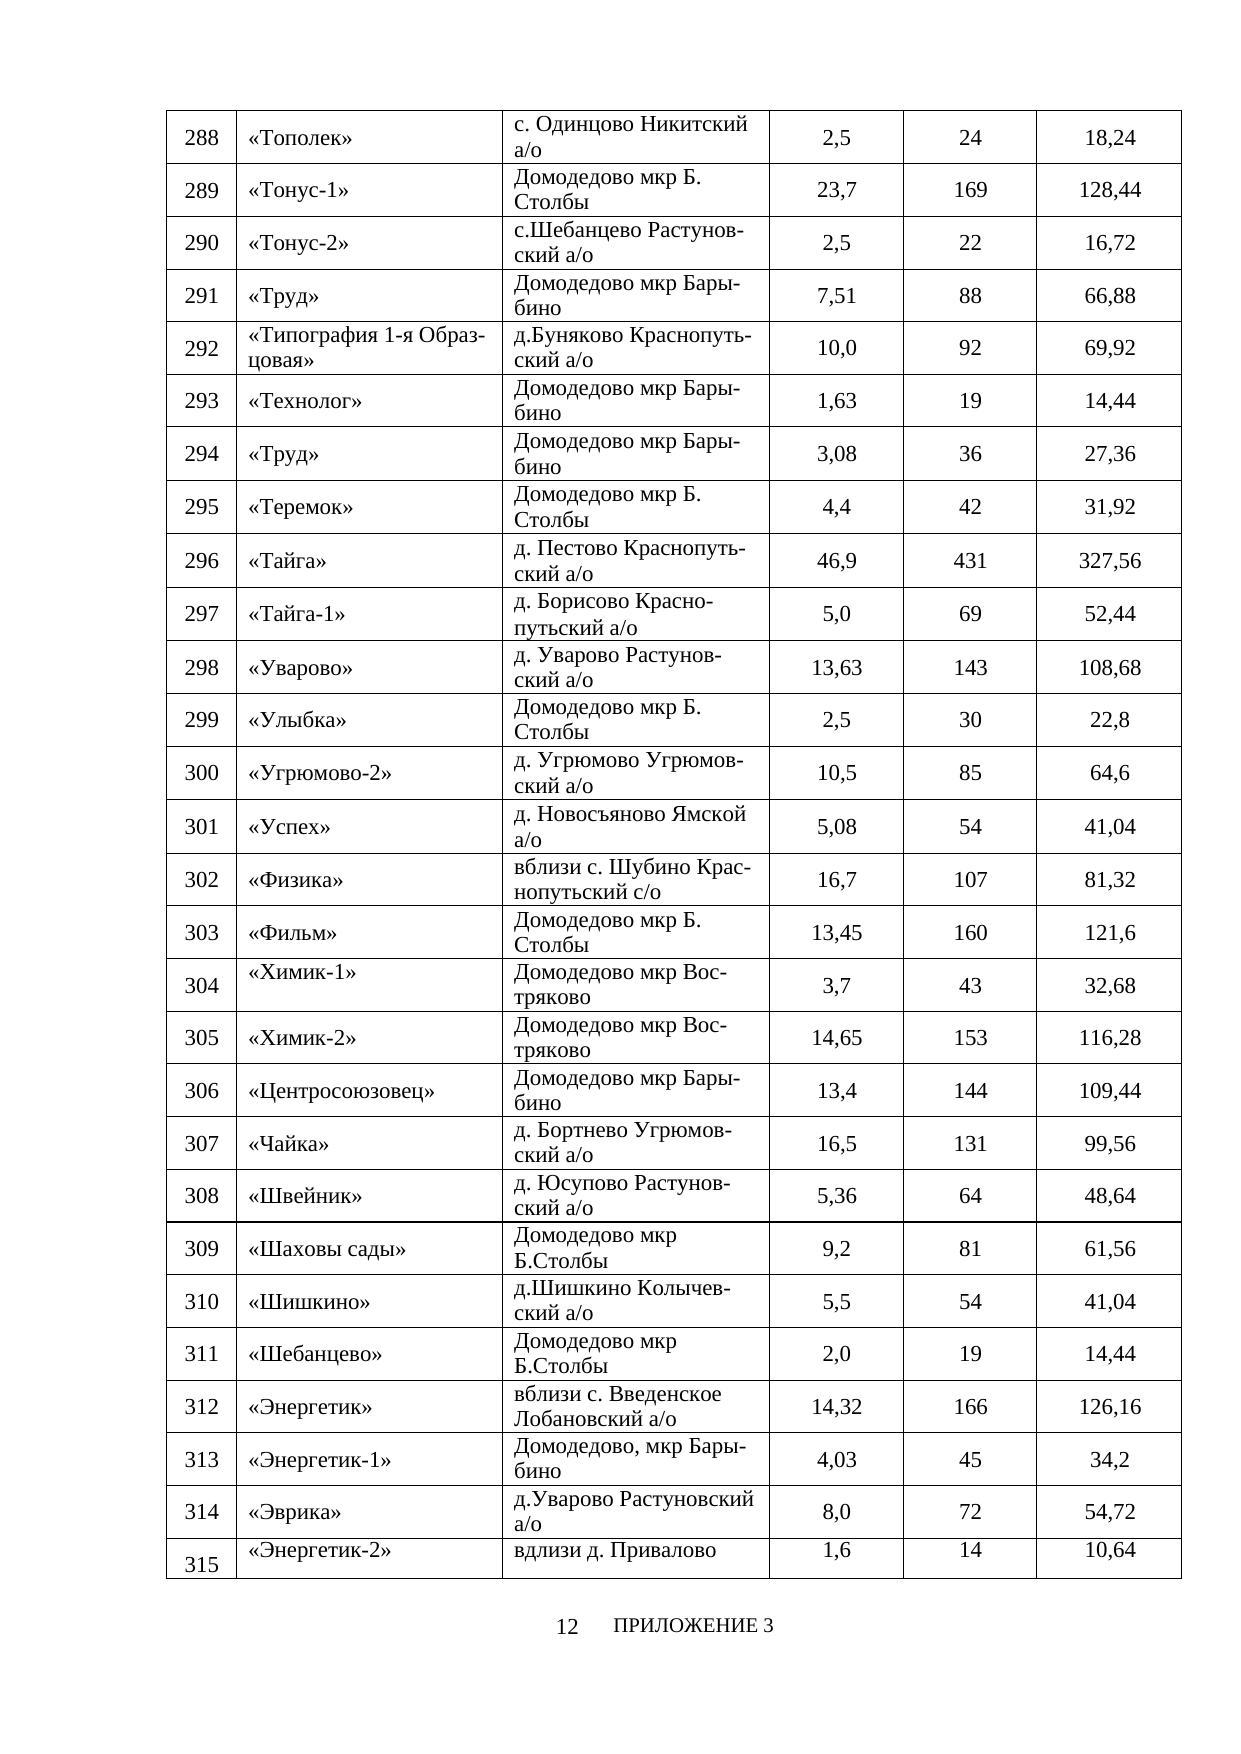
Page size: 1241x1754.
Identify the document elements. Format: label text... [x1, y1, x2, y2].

table_cell 16,5 [770, 1117, 903, 1169]
table_cell с.Шебанцево Растунов- ский а/о [503, 217, 769, 268]
table_cell «Энергетик» [237, 1381, 502, 1432]
table_cell 3,08 [770, 427, 903, 480]
table_cell 294 [167, 427, 236, 480]
table_cell 46,9 [770, 534, 903, 587]
table_header с. Одинцово Никитский а/о [503, 111, 769, 163]
table_cell «Труд» [237, 270, 502, 321]
table_cell 310 [167, 1275, 236, 1327]
table_cell 121,6 [1037, 906, 1181, 958]
table_cell 308 [167, 1170, 236, 1221]
table_cell 22,8 [1037, 694, 1181, 746]
table_cell 69,92 [1037, 322, 1181, 373]
table_cell «Эврика» [237, 1486, 502, 1537]
table_cell 5,5 [770, 1275, 903, 1327]
table_cell 69 [904, 588, 1036, 640]
table_cell Домодедово мкр Бары- бино [503, 427, 769, 480]
table_cell 8,0 [770, 1486, 903, 1537]
table_cell 295 [167, 481, 236, 533]
table_cell «Энергетик-2» [237, 1539, 502, 1577]
table_cell 16,7 [770, 854, 903, 905]
table_cell 61,56 [1037, 1223, 1181, 1274]
table_cell 13,45 [770, 906, 903, 958]
table_cell 107 [904, 854, 1036, 905]
table_cell 99,56 [1037, 1117, 1181, 1169]
table_cell 309 [167, 1223, 236, 1274]
table_cell д. Бортнево Угрюмов- ский а/о [503, 1117, 769, 1169]
table_cell 48,64 [1037, 1170, 1181, 1221]
table_cell «Чайка» [237, 1117, 502, 1169]
table_cell д.Буняково Краснопуть- ский а/о [503, 322, 769, 373]
table_cell «Шебанцево» [237, 1328, 502, 1379]
table_cell д. Новосъяново Ямской а/о [503, 800, 769, 853]
table_cell вблизи с. Шубино Крас- нопутьский с/о [503, 854, 769, 905]
table_cell 66,88 [1037, 270, 1181, 321]
table_cell 293 [167, 375, 236, 426]
table_cell 302 [167, 854, 236, 905]
table_cell «Тонус-2» [237, 217, 502, 268]
table_cell 144 [904, 1064, 1036, 1116]
table_cell «Шишкино» [237, 1275, 502, 1327]
table_cell 431 [904, 534, 1036, 587]
table_cell вблизи с. Введенское Лобановский а/о [503, 1381, 769, 1432]
table_cell 2,5 [770, 694, 903, 746]
table_cell 2,0 [770, 1328, 903, 1379]
table_cell 289 [167, 164, 236, 216]
table_cell 4,4 [770, 481, 903, 533]
table_cell 304 [167, 959, 236, 1011]
table_cell 1,6 [770, 1539, 903, 1577]
table_header 24 [904, 111, 1036, 163]
table_cell 9,2 [770, 1223, 903, 1274]
table_cell «Успех» [237, 800, 502, 853]
table_cell 116,28 [1037, 1012, 1181, 1063]
table_cell «Улыбка» [237, 694, 502, 746]
table_cell 108,68 [1037, 641, 1181, 693]
table_cell 43 [904, 959, 1036, 1011]
table_cell «Технолог» [237, 375, 502, 426]
table_cell «Швейник» [237, 1170, 502, 1221]
table_cell 5,08 [770, 800, 903, 853]
table_cell 92 [904, 322, 1036, 373]
table_cell вдлизи д. Привалово [503, 1539, 769, 1577]
table_cell 1,63 [770, 375, 903, 426]
table_cell 5,0 [770, 588, 903, 640]
table_cell 34,2 [1037, 1433, 1181, 1485]
table_cell Домодедово, мкр Бары- бино [503, 1433, 769, 1485]
table_cell 2,5 [770, 217, 903, 268]
table_cell д.Шишкино Колычев- ский а/о [503, 1275, 769, 1327]
table_cell 312 [167, 1381, 236, 1432]
table_cell 30 [904, 694, 1036, 746]
table_cell Домодедово мкр Бары- бино [503, 270, 769, 321]
table_cell 303 [167, 906, 236, 958]
table_cell «Химик-1» [237, 959, 502, 1011]
table_cell 32,68 [1037, 959, 1181, 1011]
table_cell 166 [904, 1381, 1036, 1432]
table_cell Домодедово мкр Вос- тряково [503, 1012, 769, 1063]
table_cell 14,44 [1037, 375, 1181, 426]
table_cell Домодедово мкр Вос- тряково [503, 959, 769, 1011]
table_cell 13,4 [770, 1064, 903, 1116]
table_cell 126,16 [1037, 1381, 1181, 1432]
table_cell д. Угрюмово Угрюмов- ский а/о [503, 747, 769, 799]
table_cell «Химик-2» [237, 1012, 502, 1063]
table_cell 31,92 [1037, 481, 1181, 533]
table_cell 306 [167, 1064, 236, 1116]
table_cell 14 [904, 1539, 1036, 1577]
table_header 18,24 [1037, 111, 1181, 163]
table_cell 131 [904, 1117, 1036, 1169]
table_header 2,5 [770, 111, 903, 163]
table_cell 291 [167, 270, 236, 321]
table_cell Домодедово мкр Бары- бино [503, 375, 769, 426]
table_cell 85 [904, 747, 1036, 799]
table_cell 300 [167, 747, 236, 799]
table_cell 143 [904, 641, 1036, 693]
table_cell 54 [904, 800, 1036, 853]
table_cell 128,44 [1037, 164, 1181, 216]
table_cell 14,44 [1037, 1328, 1181, 1379]
table_cell 19 [904, 1328, 1036, 1379]
table_cell 27,36 [1037, 427, 1181, 480]
table_cell 10,64 [1037, 1539, 1181, 1577]
table_cell 64,6 [1037, 747, 1181, 799]
table_cell 314 [167, 1486, 236, 1537]
table_cell 81,32 [1037, 854, 1181, 905]
table_cell 42 [904, 481, 1036, 533]
table_header 288 [167, 111, 236, 163]
table_cell 22 [904, 217, 1036, 268]
table_cell 301 [167, 800, 236, 853]
table_cell д. Борисово Красно- путьский а/о [503, 588, 769, 640]
table_cell д.Уварово Растуновский а/о [503, 1486, 769, 1537]
table_cell 292 [167, 322, 236, 373]
table_cell 305 [167, 1012, 236, 1063]
table_cell 36 [904, 427, 1036, 480]
table_cell 315 [167, 1539, 236, 1577]
table_cell 7,51 [770, 270, 903, 321]
table_header «Тополек» [237, 111, 502, 163]
table_cell 5,36 [770, 1170, 903, 1221]
table_cell «Физика» [237, 854, 502, 905]
table_cell 160 [904, 906, 1036, 958]
table_cell 290 [167, 217, 236, 268]
table_cell «Тайга» [237, 534, 502, 587]
table_cell «Труд» [237, 427, 502, 480]
table_cell 23,7 [770, 164, 903, 216]
table_cell д. Пестово Краснопуть- ский а/о [503, 534, 769, 587]
table_cell «Тайга-1» [237, 588, 502, 640]
table_cell «Фильм» [237, 906, 502, 958]
table_cell 4,03 [770, 1433, 903, 1485]
table_cell д. Юсупово Растунов- ский а/о [503, 1170, 769, 1221]
table_cell 41,04 [1037, 1275, 1181, 1327]
table_cell 299 [167, 694, 236, 746]
table_cell 169 [904, 164, 1036, 216]
table_cell Домодедово мкр Б.Столбы [503, 1328, 769, 1379]
table_cell «Энергетик-1» [237, 1433, 502, 1485]
table_cell Домодедово мкр Б.Столбы [503, 1223, 769, 1274]
table_cell 10,5 [770, 747, 903, 799]
table_cell «Шаховы сады» [237, 1223, 502, 1274]
table_cell 14,65 [770, 1012, 903, 1063]
table_cell Домодедово мкр Б. Столбы [503, 694, 769, 746]
table_cell 109,44 [1037, 1064, 1181, 1116]
table_cell Домодедово мкр Б. Столбы [503, 906, 769, 958]
table_cell «Тонус-1» [237, 164, 502, 216]
table_cell 307 [167, 1117, 236, 1169]
table_cell 296 [167, 534, 236, 587]
table_cell 54,72 [1037, 1486, 1181, 1537]
table_cell 13,63 [770, 641, 903, 693]
table_cell 16,72 [1037, 217, 1181, 268]
table_cell 298 [167, 641, 236, 693]
table_cell 52,44 [1037, 588, 1181, 640]
table_cell «Центросоюзовец» [237, 1064, 502, 1116]
table_cell д. Уварово Растунов- ский а/о [503, 641, 769, 693]
table_cell «Теремок» [237, 481, 502, 533]
table_cell 311 [167, 1328, 236, 1379]
table_cell «Типография 1-я Образ- цовая» [237, 322, 502, 373]
table_cell 45 [904, 1433, 1036, 1485]
table_cell Домодедово мкр Б. Столбы [503, 164, 769, 216]
table_cell 72 [904, 1486, 1036, 1537]
table_cell Домодедово мкр Б. Столбы [503, 481, 769, 533]
table_cell 81 [904, 1223, 1036, 1274]
table_cell 10,0 [770, 322, 903, 373]
table_cell 88 [904, 270, 1036, 321]
table_cell «Угрюмово-2» [237, 747, 502, 799]
table_cell «Уварово» [237, 641, 502, 693]
table_cell Домодедово мкр Бары- бино [503, 1064, 769, 1116]
table_cell 313 [167, 1433, 236, 1485]
table_cell 19 [904, 375, 1036, 426]
table_cell 3,7 [770, 959, 903, 1011]
table_cell 41,04 [1037, 800, 1181, 853]
table_cell 54 [904, 1275, 1036, 1327]
table_cell 14,32 [770, 1381, 903, 1432]
table_cell 153 [904, 1012, 1036, 1063]
table_cell 64 [904, 1170, 1036, 1221]
table_cell 327,56 [1037, 534, 1181, 587]
table_cell 297 [167, 588, 236, 640]
